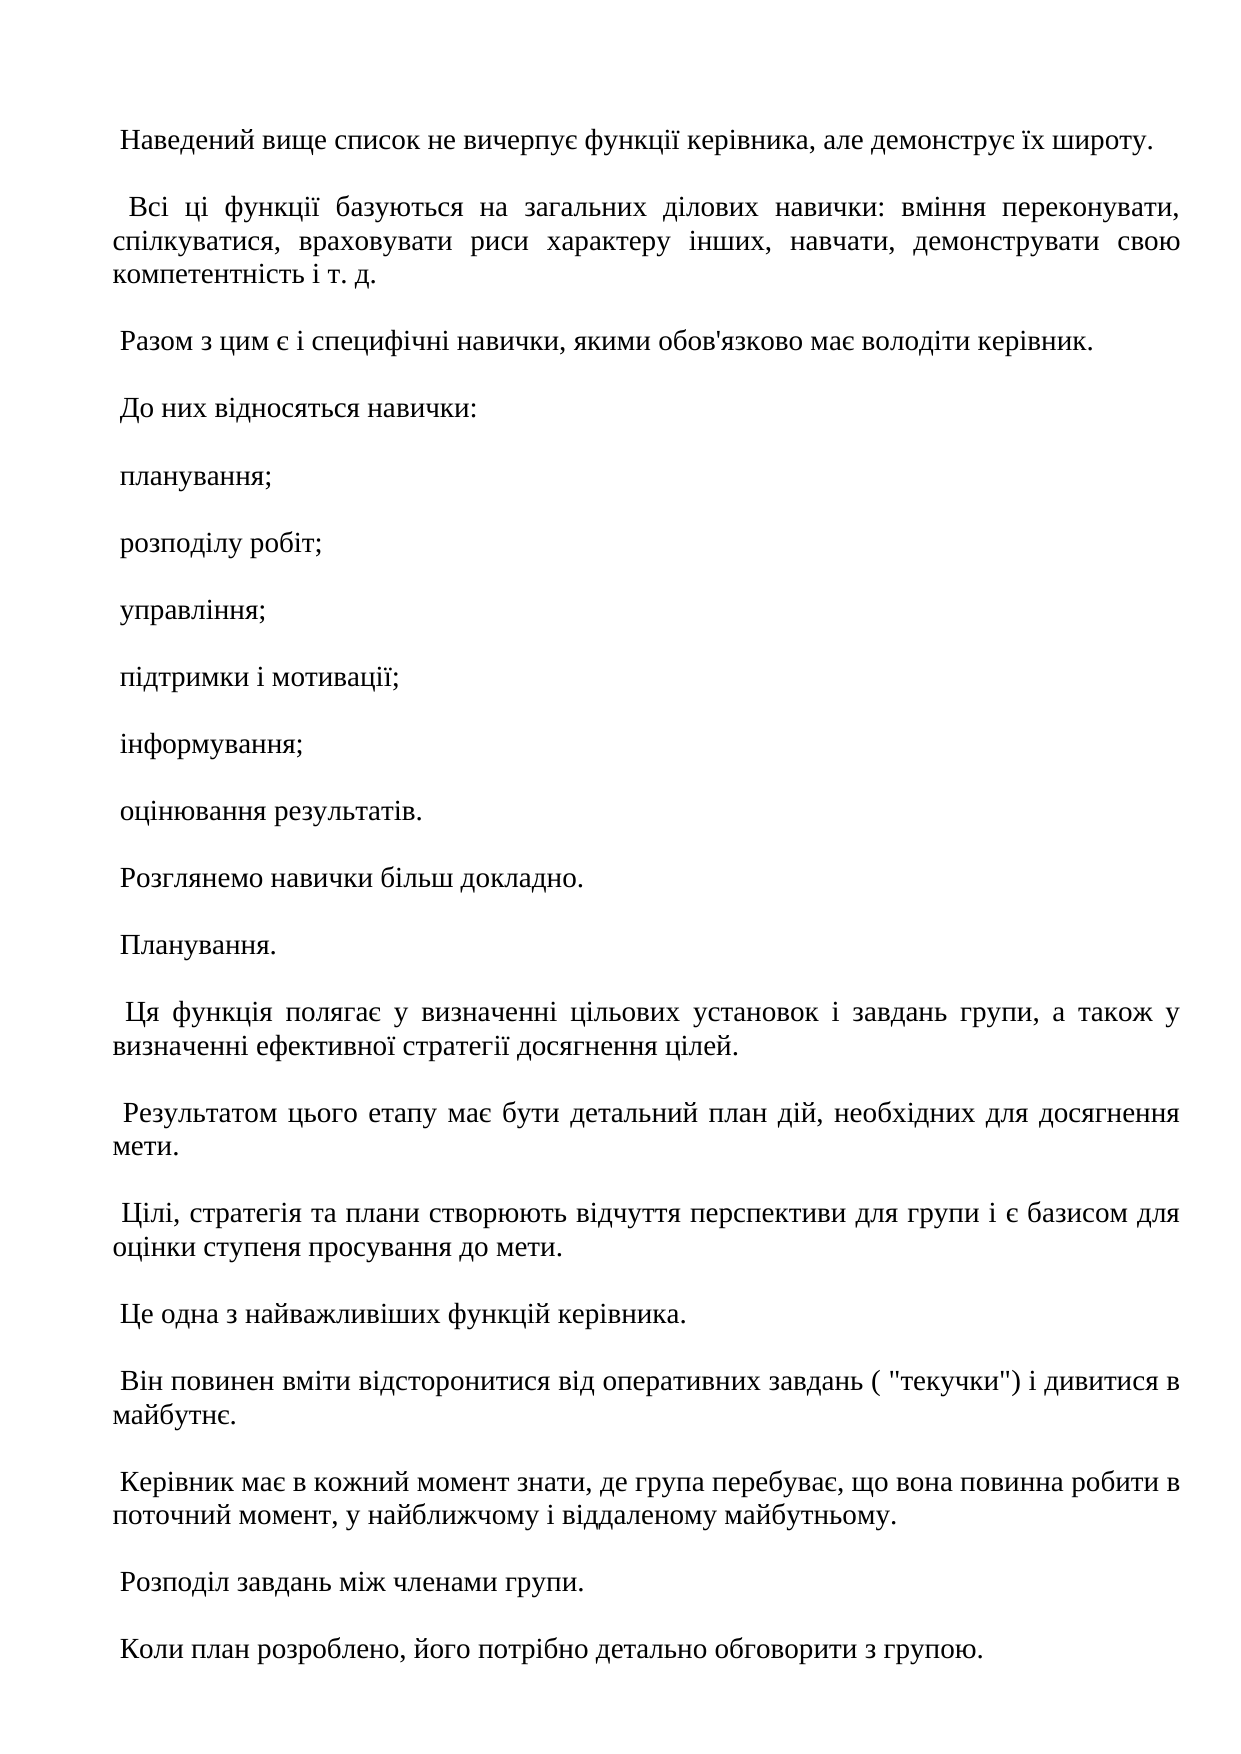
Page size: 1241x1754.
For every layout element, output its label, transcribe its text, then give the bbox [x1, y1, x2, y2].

text Всі ці функції базуються на загальних ділових навички: вміння переконувати, спілкуватися, враховувати риси характеру інших, навчати, демонструвати свою компетентність і т. д. [112, 189, 1181, 290]
text управління; [112, 592, 1181, 625]
text Разом з цим є і специфічні навички, якими обов'язково має володіти керівник. [112, 323, 1181, 357]
text Коли план розроблено, його потрібно детально обговорити з групою. [112, 1632, 1181, 1665]
text До них відносяться навички: [112, 391, 1181, 424]
text Керівник має в кожний момент знати, де група перебуває, що вона повинна робити в поточний момент, у найближчому і віддаленому майбутньому. [112, 1464, 1181, 1531]
text оцінювання результатів. [112, 793, 1181, 827]
text підтримки і мотивації; [112, 659, 1181, 692]
text планування; [112, 458, 1181, 491]
text Розглянемо навички більш докладно. [112, 860, 1181, 894]
text Планування. [112, 927, 1181, 961]
text розподілу робіт; [112, 525, 1181, 558]
text інформування; [112, 726, 1181, 759]
text Це одна з найважливіших функцій керівника. [112, 1296, 1181, 1330]
text Наведений вище список не вичерпує функції керівника, але демонструє їх широту. [112, 122, 1181, 156]
text Ця функція полягає у визначенні цільових установок і завдань групи, а також у визначенні ефективної стратегії досягнення цілей. [112, 994, 1181, 1061]
text Цілі, стратегія та плани створюють відчуття перспективи для групи і є базисом для оцінки ступеня просування до мети. [112, 1196, 1181, 1263]
text Він повинен вміти відсторонитися від оперативних завдань ( "текучки") і дивитися в майбутнє. [112, 1363, 1181, 1430]
text Розподіл завдань між членами групи. [112, 1564, 1181, 1598]
text Результатом цього етапу має бути детальний план дій, необхідних для досягнення мети. [112, 1095, 1181, 1162]
